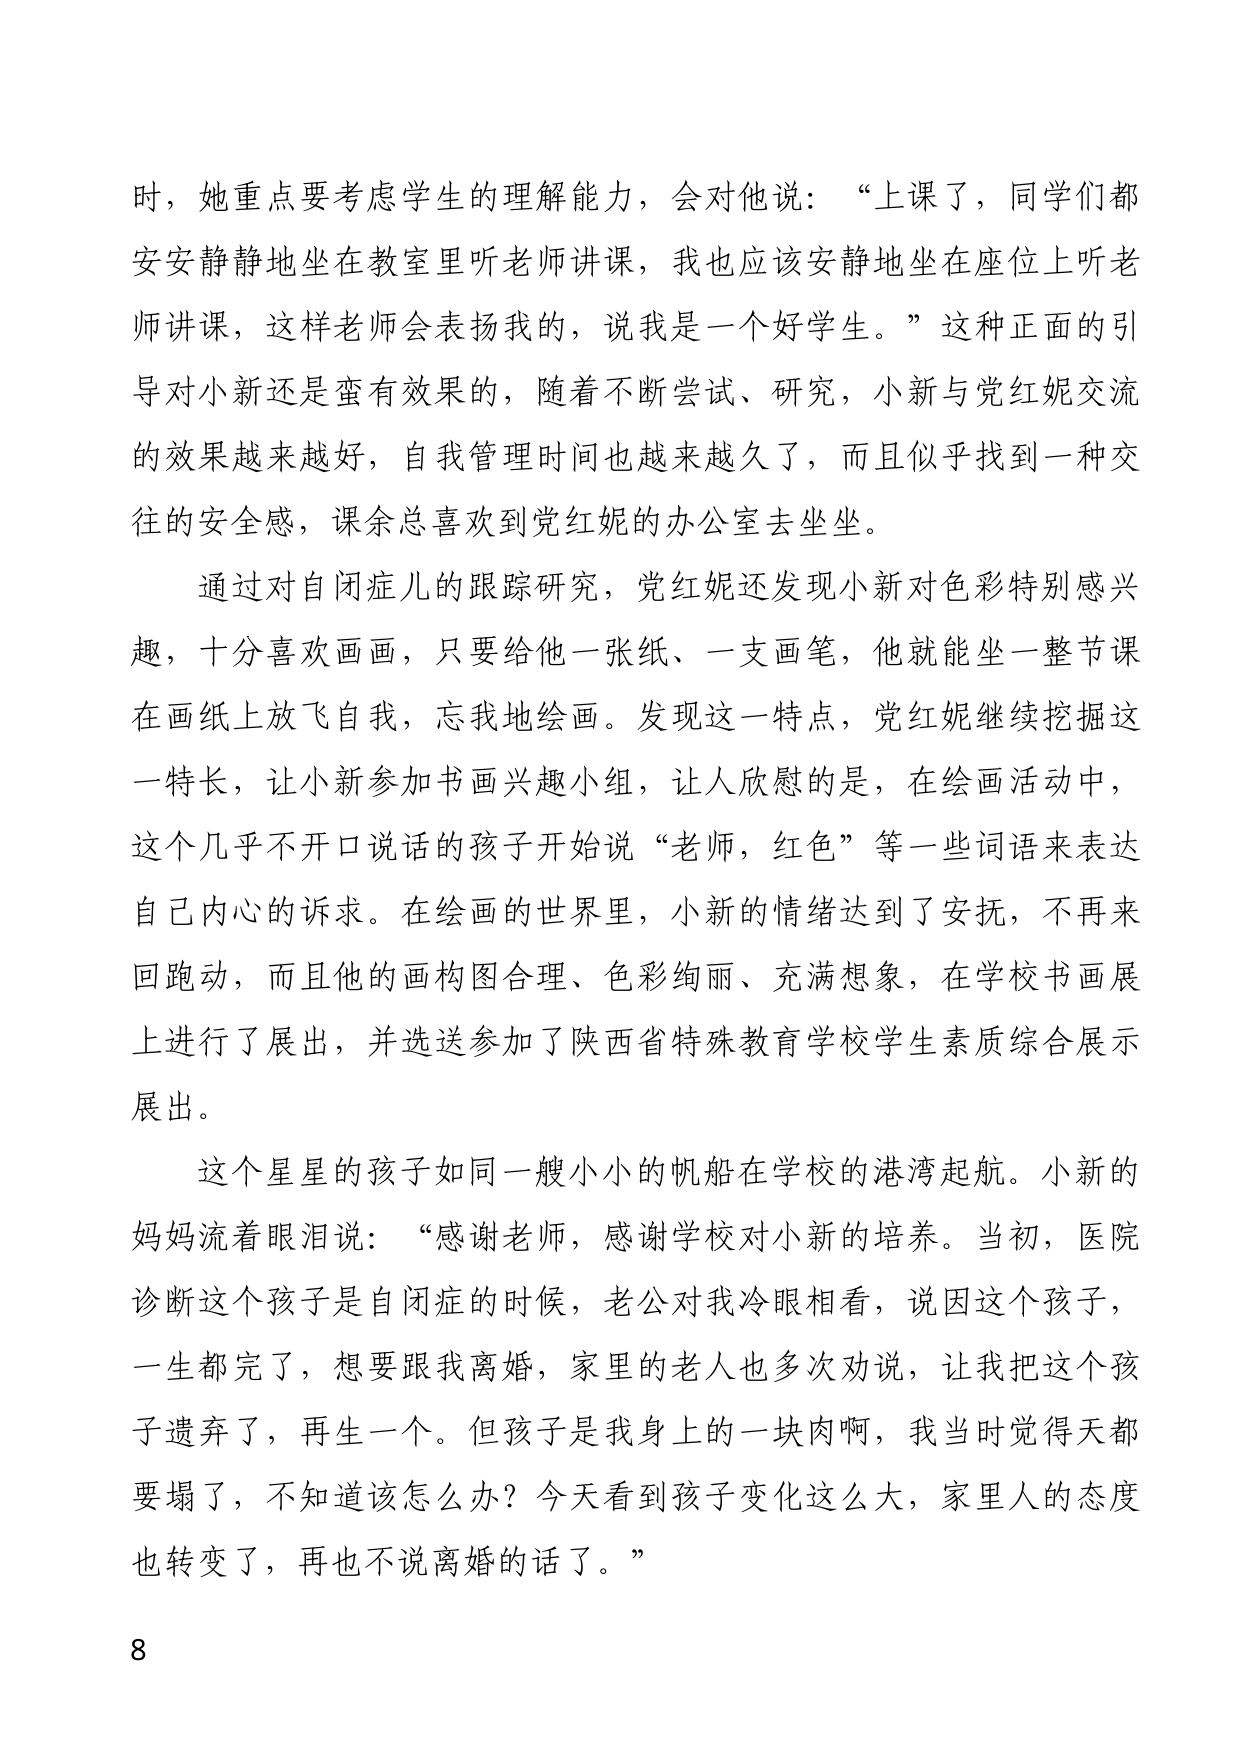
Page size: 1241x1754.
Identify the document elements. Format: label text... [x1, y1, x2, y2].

text 通过对自闭症儿的跟踪研究，党红妮还发现小新对色彩特别感兴趣，十分喜欢画画，只要给他一张纸、一支画笔，他就能坐一整节课，在画纸上放飞自我，忘我地绘画。发现这一特点，党红妮继续挖掘这一特长，让小新参加书画兴趣小组，让人欣慰的是，在绘画活动中，这个几乎不开口说话的孩子开始说“老师，红色”等一些词语来表达自己内心的诉求。在绘画的世界里，小新的情绪达到了安抚，不再来回跑动，而且他的画构图合理、色彩绚丽、充满想象，在学校书画展上进行了展出，并选送参加了陕西省特殊教育学校学生素质综合展示展出。 [130, 552, 1143, 1137]
text 这个星星的孩子如同一艘小小的帆船在学校的港湾起航。小新的妈妈流着眼泪说：“感谢老师，感谢学校对小新的培养。当初，医院诊断这个孩子是自闭症的时候，老公对我冷眼相看，说因这个孩子，一生都完了，想要跟我离婚，家里的老人也多次劝说，让我把这个孩子遗弃了，再生一个。但孩子是我身上的一块肉啊，我当时觉得天都要塌了，不知道该怎么办？今天看到孩子变化这么大，家里人的态度也转变了，再也不说离婚的话了。” [130, 1137, 1143, 1592]
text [130, 162, 1143, 552]
